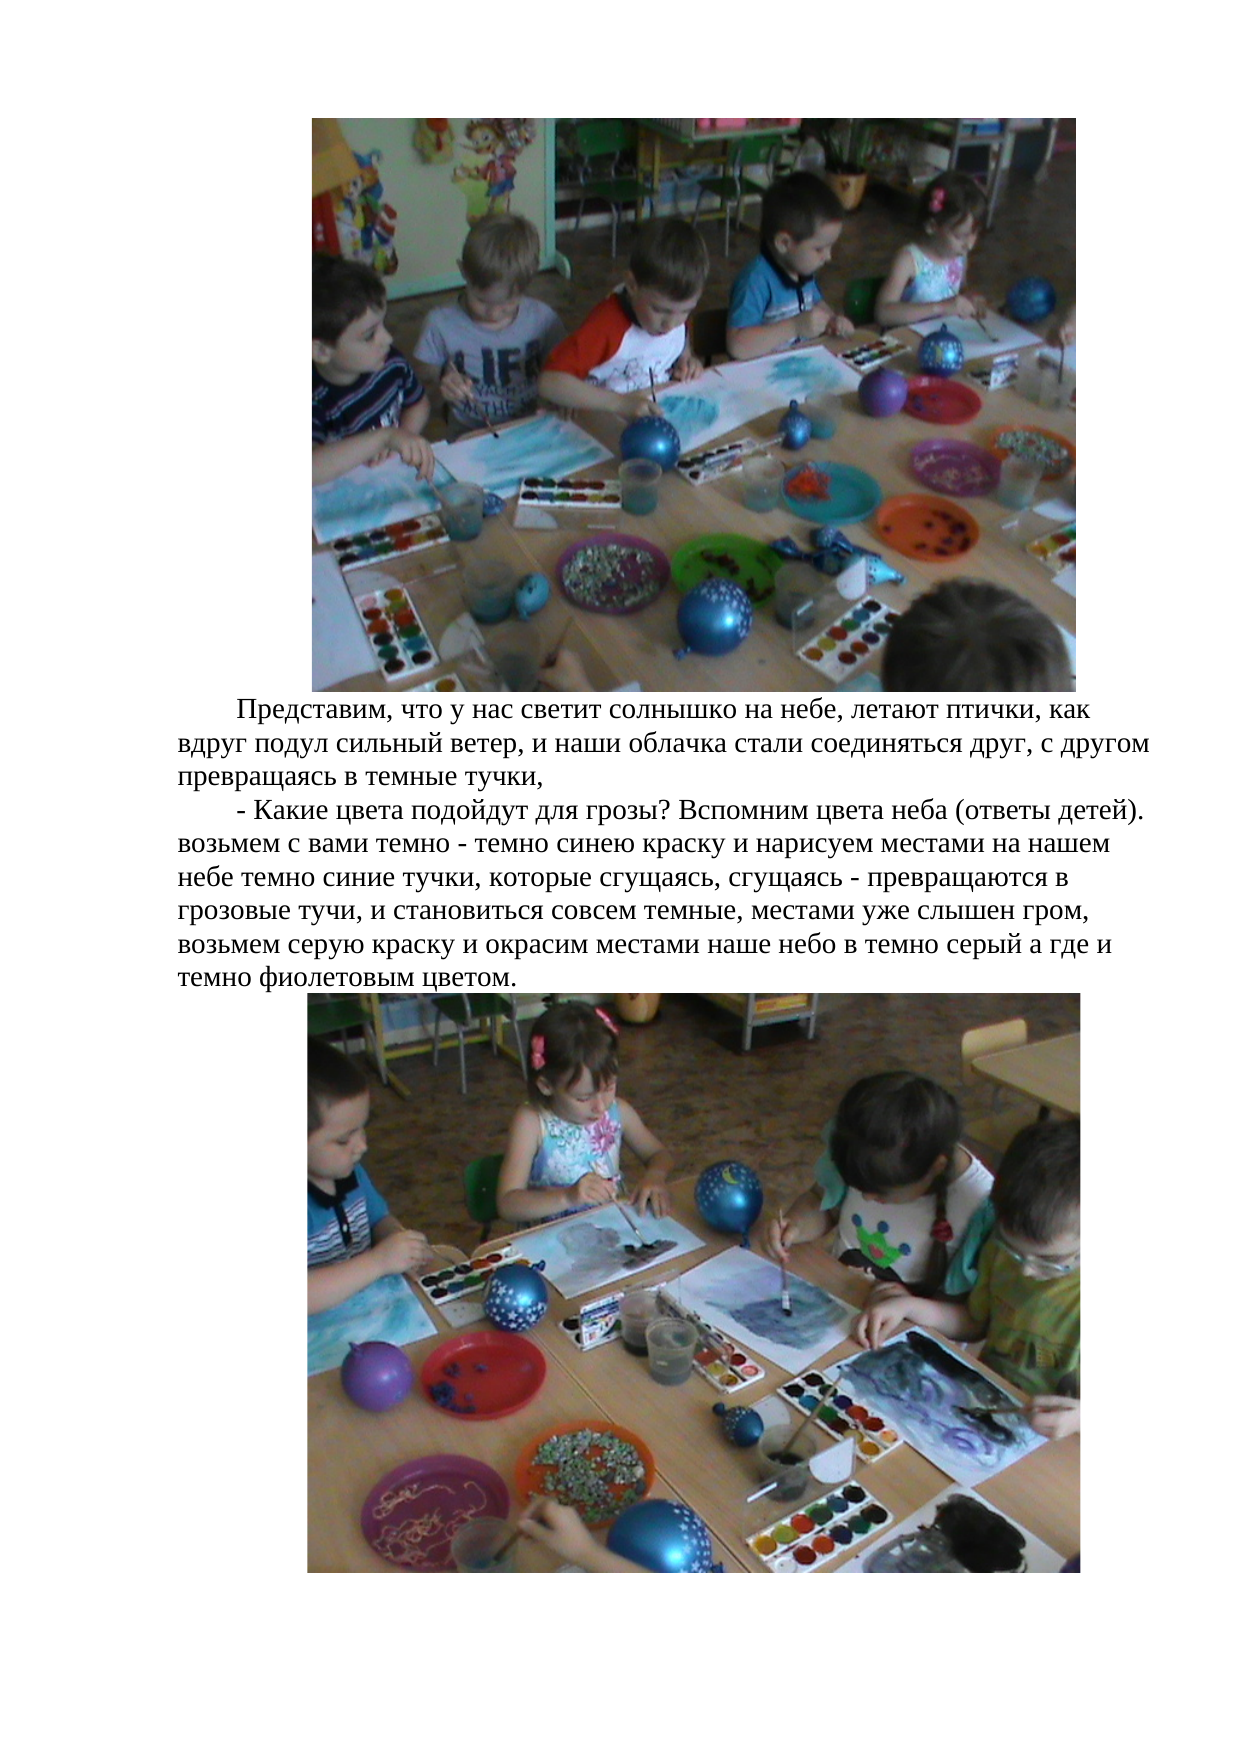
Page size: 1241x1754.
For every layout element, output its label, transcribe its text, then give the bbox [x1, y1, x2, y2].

picture [307, 993, 1081, 1573]
text - Какие цвета подойдут для грозы? Вспомним цвета неба (ответы детей). возьмем с вами темно - темно синею краску и нарисуем местами на нашем небе темно синие тучки, которые сгущаясь, сгущаясь - превращаются в грозовые тучи, и становиться совсем темные, местами уже слышен гром, возьмем серую краску и окрасим местами наше небо в темно серый а где и темно фиолетовым цветом. [177, 792, 1152, 993]
text Представим, что у нас светит солнышко на небе, летают птички, как вдруг подул сильный ветер, и наши облачка стали соединяться друг, с другом превращаясь в темные тучки, [177, 691, 1152, 792]
picture [311, 118, 1076, 692]
